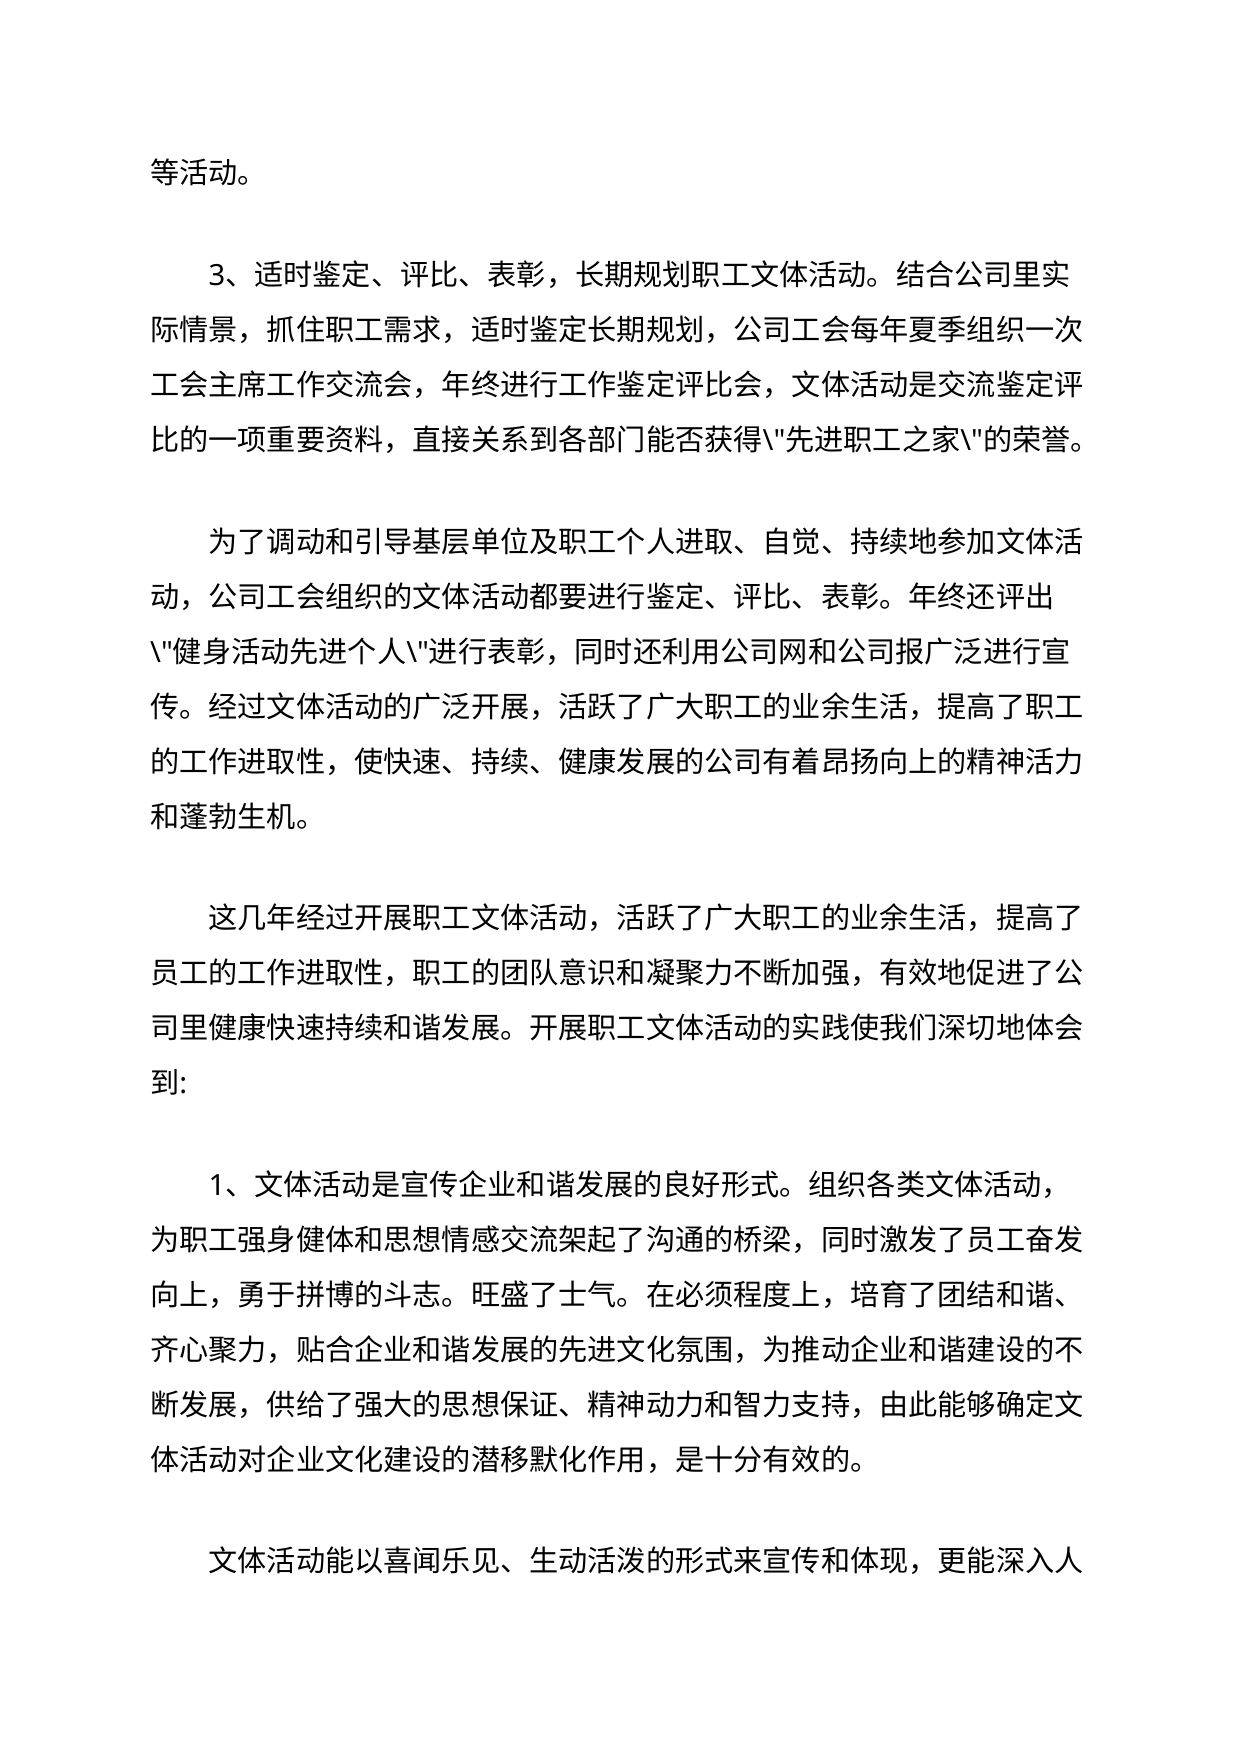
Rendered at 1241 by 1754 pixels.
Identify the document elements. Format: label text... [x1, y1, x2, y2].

text 为了调动和引导基层单位及职工个人进取、自觉、持续地参加文体活动，公司工会组织的文体活动都要进行鉴定、评比、表彰。年终还评出\"健身活动先进个人\"进行表彰，同时还利用公司网和公司报广泛进行宣传。经过文体活动的广泛开展，活跃了广大职工的业余生活，提高了职工的工作进取性，使快速、持续、健康发展的公司有着昂扬向上的精神活力和蓬勃生机。 [150, 518, 1090, 835]
text 1、文体活动是宣传企业和谐发展的良好形式。组织各类文体活动，为职工强身健体和思想情感交流架起了沟通的桥梁，同时激发了员工奋发向上，勇于拼博的斗志。旺盛了士气。在必须程度上，培育了团结和谐、齐心聚力，贴合企业和谐发展的先进文化氛围，为推动企业和谐建设的不断发展，供给了强大的思想保证、精神动力和智力支持，由此能够确定文体活动对企业文化建设的潜移默化作用，是十分有效的。 [150, 1162, 1090, 1478]
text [150, 1538, 1090, 1580]
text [150, 150, 1090, 192]
text 3、适时鉴定、评比、表彰，长期规划职工文体活动。结合公司里实际情景，抓住职工需求，适时鉴定长期规划，公司工会每年夏季组织一次工会主席工作交流会，年终进行工作鉴定评比会，文体活动是交流鉴定评比的一项重要资料，直接关系到各部门能否获得\"先进职工之家\"的荣誉。 [150, 252, 1090, 459]
text 这几年经过开展职工文体活动，活跃了广大职工的业余生活，提高了员工的工作进取性，职工的团队意识和凝聚力不断加强，有效地促进了公司里健康快速持续和谐发展。开展职工文体活动的实践使我们深切地体会到: [150, 895, 1090, 1102]
